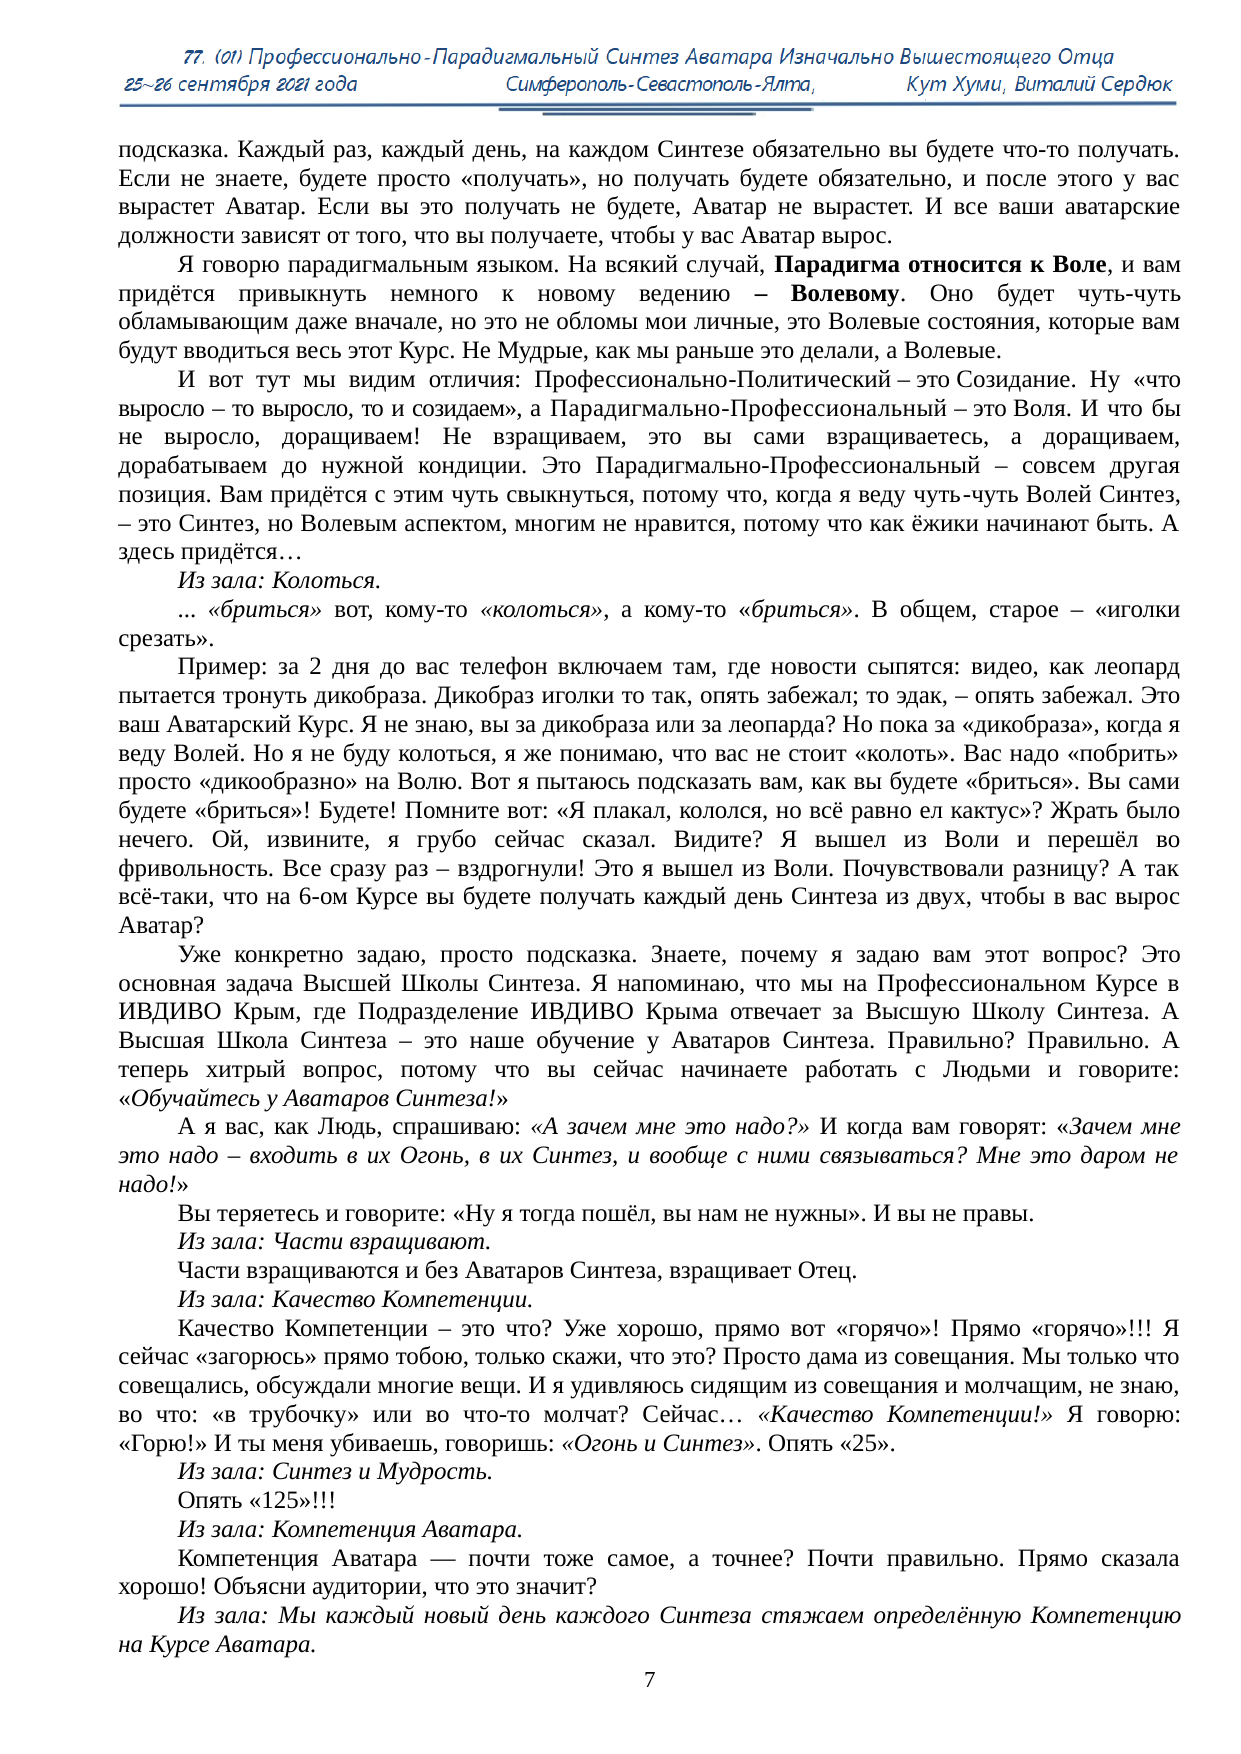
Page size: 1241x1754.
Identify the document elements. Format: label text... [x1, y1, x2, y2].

text Из зала: Синтез и Мудрость. [118, 1456, 1181, 1485]
text Из зала: Качество Компетенции. [118, 1284, 1181, 1313]
text Уже конкретно задаю, просто подсказка. Знаете, почему я задаю вам этот вопрос? Это основная задача Высшей Школы Синтеза. Я напоминаю, что мы на Профессиональном Курсе в ИВДИВО Крым, где Подразделение ИВДИВО Крыма отвечает за Высшую Школу Синтеза. А Высшая Школа Синтеза – это наше обучение у Аватаров Синтеза. Правильно? Правильно. А теперь хитрый вопрос, потому что вы сейчас начинаете работать с Людьми и говорите: «Обучайтесь у Аватаров Синтеза!» [118, 939, 1181, 1111]
text Я говорю парадигмальным языком. На всякий случай, Парадигма относится к Воле, и вам придётся привыкнуть немного к новому ведению – Волевому. Оно будет чуть-чуть обламывающим даже вначале, но это не обломы мои личные, это Волевые состояния, которые вам будут вводиться весь этот Курс. Не Мудрые, как мы раньше это делали, а Волевые. [118, 249, 1181, 364]
text Из зала: Компетенция Аватара. [118, 1514, 1181, 1543]
text Пример: за 2 дня до вас телефон включаем там, где новости сыпятся: видео, как леопард пытается тронуть дикобраза. Дикобраз иголки то так, опять забежал; то эдак, – опять забежал. Это ваш Аватарский Курс. Я не знаю, вы за дикобраза или за леопарда? Но пока за «дикобраза», когда я веду Волей. Но я не буду колоться, я же понимаю, что вас не стоит «колоть». Вас надо «побрить» просто «дикообразно» на Волю. Вот я пытаюсь подсказать вам, как вы будете «бриться». Вы сами будете «бриться»! Будете! Помните вот: «Я плакал, кололся, но всё равно ел кактус»? Жрать было нечего. Ой, извините, я грубо сейчас сказал. Видите? Я вышел из Воли и перешёл во фривольность. Все сразу раз – вздрогнули! Это я вышел из Воли. Почувствовали разницу? А так всё-таки, что на 6-ом Курсе вы будете получать каждый день Синтеза из двух, чтобы в вас вырос Аватар? [118, 651, 1181, 939]
text И вот тут мы видим отличия: Профессионально-Политический – это Созидание. Ну «что выросло – то выросло, то и созидаем», а Парадигмально-Профессиональный – это Воля. И что бы не выросло, доращиваем! Не взращиваем, это вы сами взращиваетесь, а доращиваем, дорабатываем до нужной кондиции. Это Парадигмально-Профессиональный – совсем другая позиция. Вам придётся с этим чуть свыкнуться, потому что, когда я веду чуть-чуть Волей Синтез, – это Синтез, но Волевым аспектом, многим не нравится, потому что как ёжики начинают быть. А здесь придётся… [118, 364, 1181, 565]
text Части взращиваются и без Аватаров Синтеза, взращивает Отец. [118, 1255, 1181, 1284]
text Из зала: Колоться. [118, 565, 1181, 594]
text А я вас, как Людь, спрашиваю: «А зачем мне это надо?» И когда вам говорят: «Зачем мне это надо – входить в их Огонь, в их Синтез, и вообще с ними связываться? Мне это даром не надо!» [118, 1111, 1181, 1198]
text Вы теряетесь и говорите: «Ну я тогда пошёл, вы нам не нужны». И вы не правы. [118, 1198, 1181, 1226]
text Из зала: Мы каждый новый день каждого Синтеза стяжаем определённую Компетенцию на Курсе Аватара. [118, 1600, 1181, 1658]
text Компетенция Аватара — почти тоже самое, а точнее? Почти правильно. Прямо сказала хорошо! Объясни аудитории, что это значит? [118, 1543, 1181, 1600]
text Из зала: Части взращивают. [118, 1226, 1181, 1255]
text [118, 134, 1181, 249]
text ... «бриться» вот, кому-то «колоться», а кому-то «бриться». В общем, старое – «иголки срезать». [118, 594, 1181, 651]
text Качество Компетенции – это что? Уже хорошо, прямо вот «горячо»! Прямо «горячо»!!! Я сейчас «загорюсь» прямо тобою, только скажи, что это? Просто дама из совещания. Мы только что совещались, обсуждали многие вещи. И я удивляюсь сидящим из совещания и молчащим, не знаю, во что: «в трубочку» или во что-то молчат? Сейчас… «Качество Компетенции!» Я говорю: «Горю!» И ты меня убиваешь, говоришь: «Огонь и Синтез». Опять «25». [118, 1313, 1181, 1456]
text Опять «125»!!! [118, 1485, 1181, 1514]
